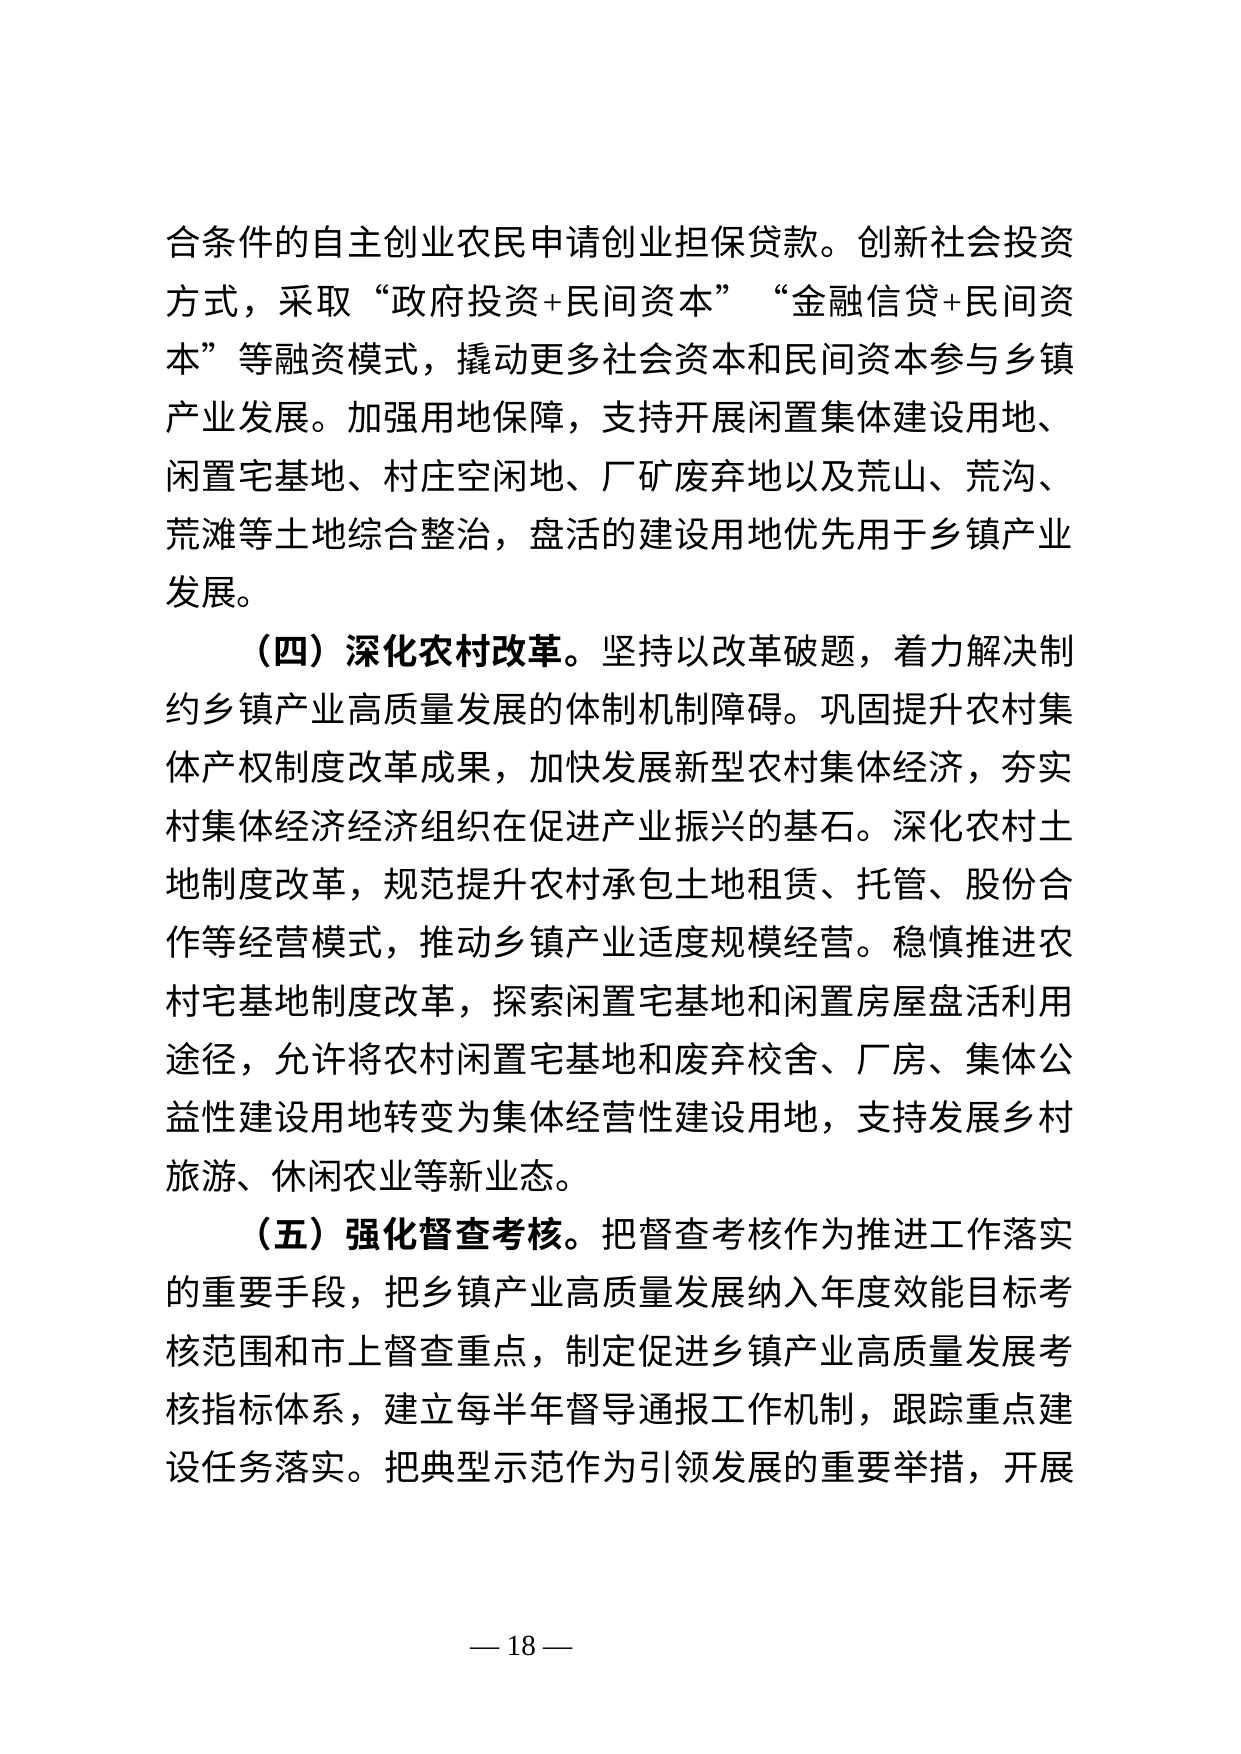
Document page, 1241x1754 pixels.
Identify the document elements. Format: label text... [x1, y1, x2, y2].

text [165, 209, 1075, 617]
text （四）深化农村改革。坚持以改革破题，着力解决制约乡镇产业高质量发展的体制机制障碍。巩固提升农村集体产权制度改革成果，加快发展新型农村集体经济，夯实村集体经济经济组织在促进产业振兴的基石。深化农村土地制度改革，规范提升农村承包土地租赁、托管、股份合作等经营模式，推动乡镇产业适度规模经营。稳慎推进农村宅基地制度改革，探索闲置宅基地和闲置房屋盘活利用途径，允许将农村闲置宅基地和废弃校舍、厂房、集体公益性建设用地转变为集体经营性建设用地，支持发展乡村旅游、休闲农业等新业态。 [165, 617, 1075, 1201]
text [165, 1201, 1075, 1557]
